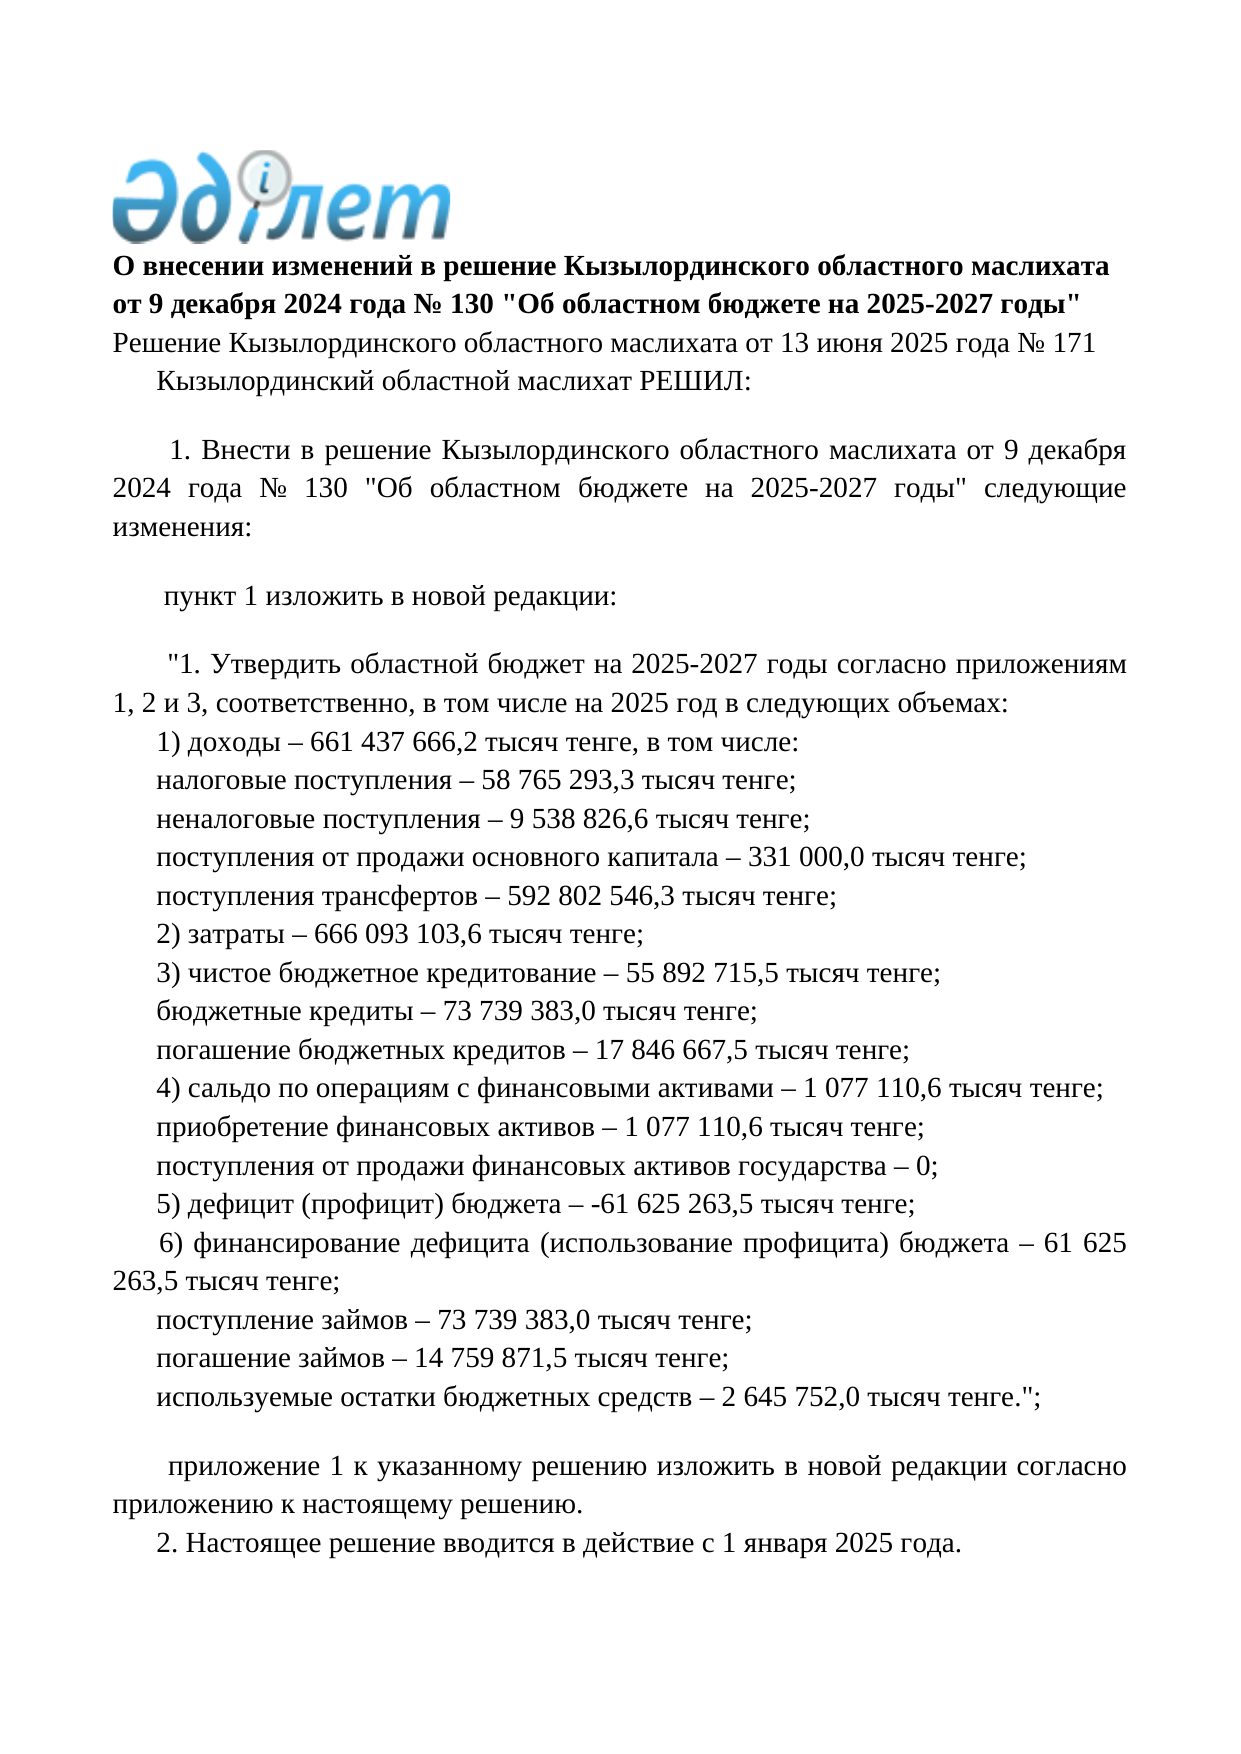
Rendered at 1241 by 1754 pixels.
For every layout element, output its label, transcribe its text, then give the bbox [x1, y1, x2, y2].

text Кызылординский областной маслихат РЕШИЛ: [112, 363, 1128, 397]
text неналоговые поступления – 9 538 826,6 тысяч тенге; [112, 801, 1128, 834]
text Решение Кызылординского областного маслихата от 13 июня 2025 года № 171 [112, 325, 1128, 358]
text поступления трансфертов – 592 802 546,3 тысяч тенге; [112, 878, 1128, 911]
text 4) сальдо по операциям с финансовыми активами – 1 077 110,6 тысяч тенге; [112, 1071, 1128, 1104]
text погашение бюджетных кредитов – 17 846 667,5 тысяч тенге; [112, 1032, 1128, 1066]
text поступление займов – 73 739 383,0 тысяч тенге; [112, 1302, 1128, 1335]
text бюджетные кредиты – 73 739 383,0 тысяч тенге; [112, 993, 1128, 1027]
text поступления от продажи финансовых активов государства – 0; [112, 1148, 1128, 1181]
text приложение 1 к указанному решению изложить в новой редакции согласно приложению к настоящему решению. [112, 1448, 1128, 1520]
text 3) чистое бюджетное кредитование – 55 892 715,5 тысяч тенге; [112, 955, 1128, 988]
text 1) доходы – 661 437 666,2 тысяч тенге, в том числе: [112, 724, 1128, 757]
text поступления от продажи основного капитала – 331 000,0 тысяч тенге; [112, 839, 1128, 873]
text 2. Настоящее решение вводится в действие с 1 января 2025 года. [112, 1525, 1128, 1558]
text 2) затраты – 666 093 103,6 тысяч тенге; [112, 916, 1128, 950]
text налоговые поступления – 58 765 293,3 тысяч тенге; [112, 762, 1128, 796]
text 1. Внести в решение Кызылординского областного маслихата от 9 декабря 2024 года № 130 "Об областном бюджете на 2025-2027 годы" следующие изменения: [112, 432, 1128, 543]
text приобретение финансовых активов – 1 077 110,6 тысяч тенге; [112, 1109, 1128, 1143]
text О внесении изменений в решение Кызылординского областного маслихата от 9 декабря 2024 года № 130 "Об областном бюджете на 2025-2027 годы" [112, 248, 1128, 320]
text 5) дефицит (профицит) бюджета – -61 625 263,5 тысяч тенге; [112, 1186, 1128, 1220]
text "1. Утвердить областной бюджет на 2025-2027 годы согласно приложениям 1, 2 и 3, соответственно, в том числе на 2025 год в следующих объемах: [112, 647, 1128, 719]
text 6) финансирование дефицита (использование профицита) бюджета – 61 625 263,5 тысяч тенге; [112, 1225, 1128, 1297]
picture [112, 150, 451, 244]
text используемые остатки бюджетных средств – 2 645 752,0 тысяч тенге."; [112, 1379, 1128, 1412]
text погашение займов – 14 759 871,5 тысяч тенге; [112, 1340, 1128, 1374]
text пункт 1 изложить в новой редакции: [112, 578, 1128, 611]
